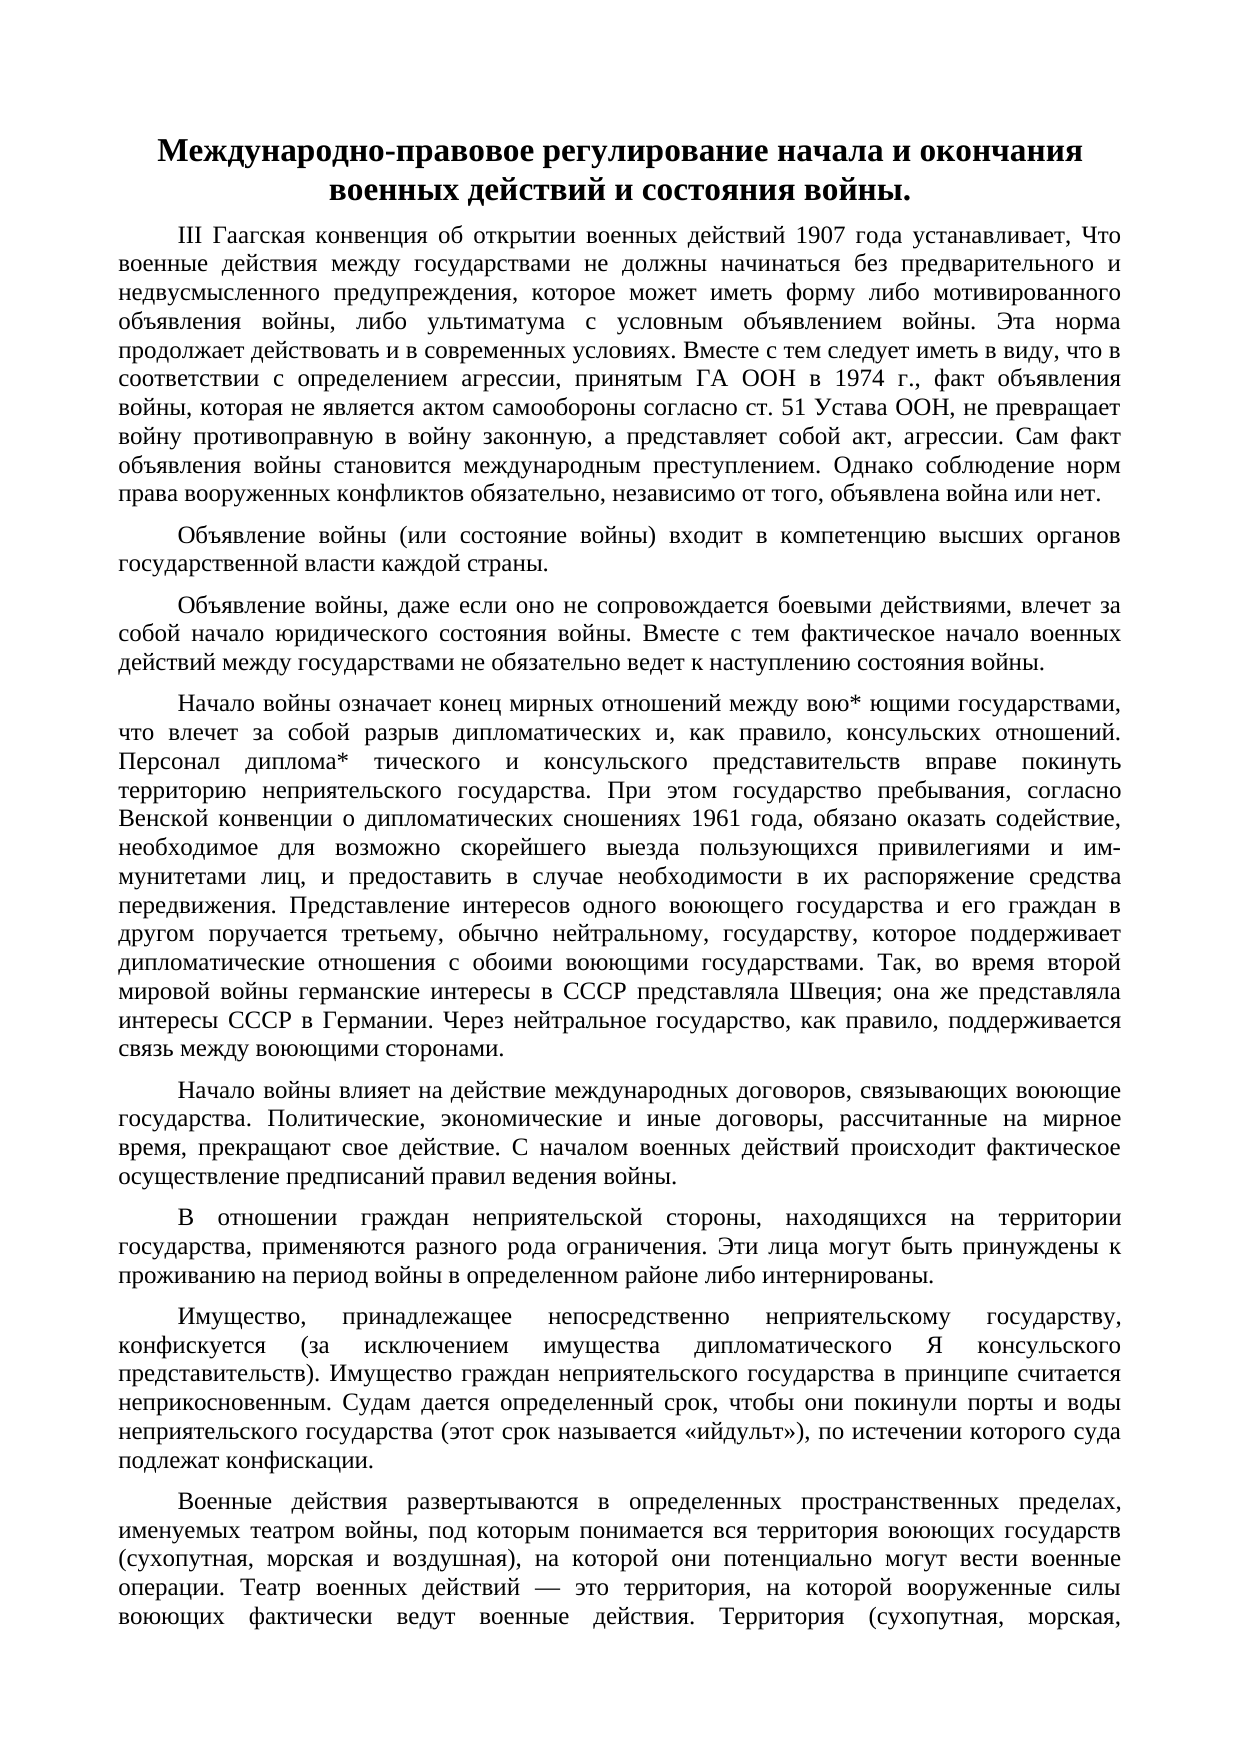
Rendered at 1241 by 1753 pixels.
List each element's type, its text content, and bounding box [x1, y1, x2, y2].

text Объявление войны, даже если оно не сопровождается боевыми действиями, влечет за собой начало юридического состояния войны. Вместе с тем фактическое начало военных действий между государствами не обязательно ведет к наступлению состояния войны. [118, 590, 1122, 676]
text Объявление войны (или состояние войны) входит в компетенцию высших органов государственной власти каждой страны. [118, 520, 1122, 577]
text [118, 1486, 1122, 1630]
text Международно-правовое регулирование начала и окончания военных действий и состояния войны. [118, 131, 1122, 207]
text III Гаагская конвенция об открытии военных действий 1907 года устанавливает, Что военные действия между государствами не должны начинаться без предварительного и недвусмысленного предупреждения, которое может иметь форму либо мотивированного объявления войны, либо ультиматума с условным объявлением войны. Эта норма продолжает действовать и в современных условиях. Вместе с тем следует иметь в виду, что в соответствии с определением агрессии, принятым ГА ООН в 1974 г., факт объявления войны, которая не является актом самообороны согласно ст. 51 Устава ООН, не превращает войну противоправную в войну законную, а представляет собой акт, агрессии. Сам факт объявления войны становится международным преступлением. Однако соблюдение норм права вооруженных конфликтов обязательно, независимо от того, объявлена война или нет. [118, 220, 1122, 507]
text Имущество, принадлежащее непосредственно неприятельскому государству, конфискуется (за исключением имущества дипломатического Я консульского представительств). Имущество граждан неприятельского государства в принципе считается неприкосновенным. Судам дается определенный срок, чтобы они покинули порты и воды неприятельского государства (этот срок называется «ийдульт»), по истечении которого суда подлежат конфискации. [118, 1301, 1122, 1473]
text В отношении граждан неприятельской стороны, находящихся на территории государства, применяются разного рода ограничения. Эти лица могут быть принуждены к проживанию на период войны в определенном районе либо интернированы. [118, 1202, 1122, 1288]
text Начало войны влияет на действие международных договоров, связывающих воюющие государства. Политические, экономические и иные договоры, рассчитанные на мирное время, прекращают свое действие. С началом военных действий происходит фактическое осуществление предписаний правил ведения войны. [118, 1075, 1122, 1190]
text Начало войны означает конец мирных отношений между вою* ющими государствами, что влечет за собой разрыв дипломатических и, как правило, консульских отношений. Персонал диплома* тического и консульского представительств вправе покинуть территорию неприятельского государства. При этом государство пребывания, согласно Венской конвенции о дипломатических сношениях 1961 года, обязано оказать содействие, необходимое для возможно скорейшего выезда пользующихся привилегиями и им-мунитетами лиц, и предоставить в случае необходимости в их распоряжение средства передвижения. Представление интересов одного воюющего государства и его граждан в другом поручается третьему, обычно нейтральному, государству, которое поддерживает дипломатические отношения с обоими воюющими государствами. Так, во время второй мировой войны германские интересы в СССР представляла Швеция; она же представляла интересы СССР в Германии. Через нейтральное государство, как правило, поддерживается связь между воюющими сторонами. [118, 688, 1122, 1062]
